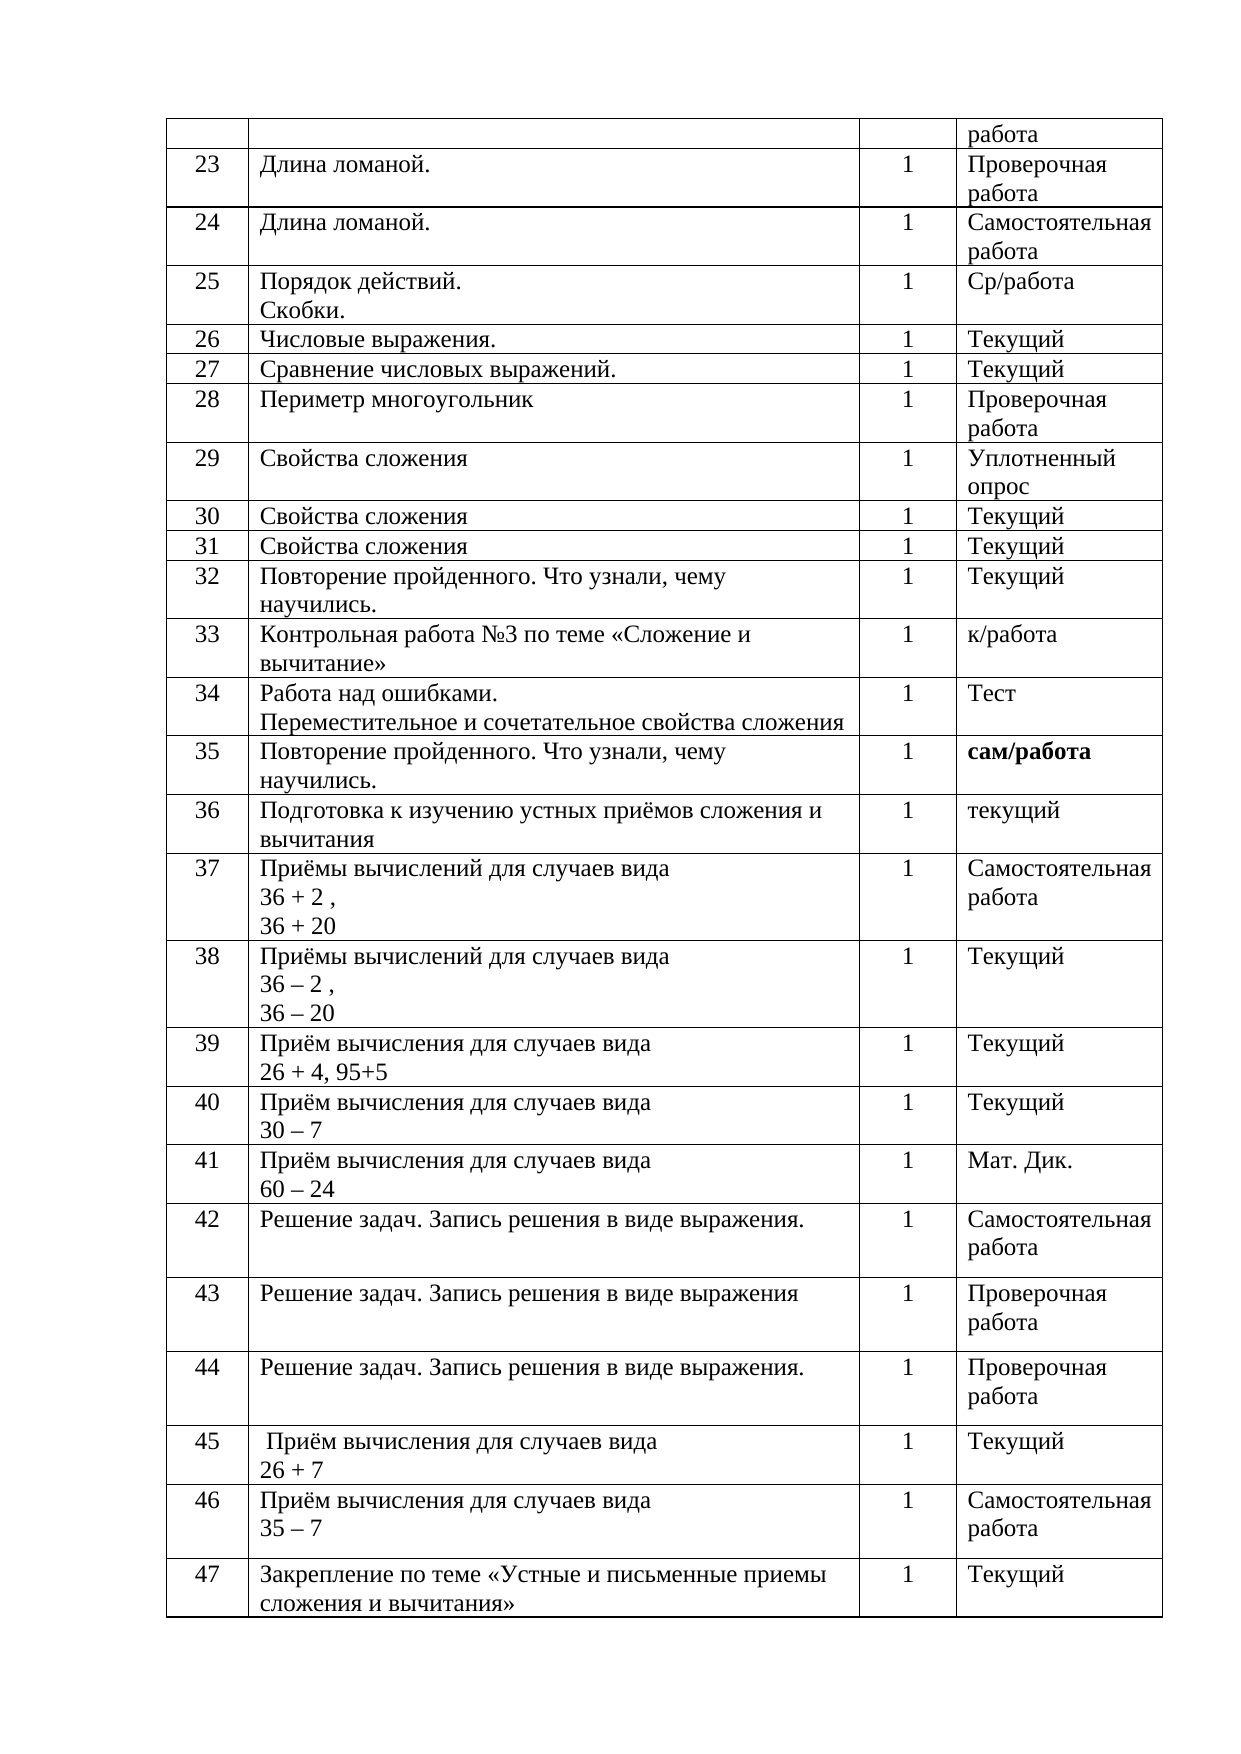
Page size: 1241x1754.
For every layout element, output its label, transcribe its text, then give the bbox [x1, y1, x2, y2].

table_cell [249, 119, 859, 148]
table_cell 1 [860, 619, 956, 677]
table_cell 41 [167, 1145, 248, 1203]
table_cell Мат. Дик. [957, 1145, 1162, 1203]
table_cell Текущий [957, 1559, 1162, 1616]
table_cell Ср/работа [957, 266, 1162, 323]
table_cell Текущий [957, 501, 1162, 530]
table_cell текущий [957, 795, 1162, 852]
table_cell Текущий [957, 1028, 1162, 1086]
table_cell Числовые выражения. [249, 325, 859, 353]
table_cell 30 [167, 501, 248, 530]
table_cell 1 [860, 119, 956, 148]
table_cell 1 [860, 1278, 956, 1351]
table_cell 39 [167, 1028, 248, 1086]
table_cell 35 [167, 736, 248, 794]
table_cell Сравнение числовых выражений. [249, 354, 859, 383]
table_cell 40 [167, 1087, 248, 1144]
table_cell 1 [860, 531, 956, 560]
table_cell Текущий [957, 561, 1162, 618]
table_cell Тест [957, 678, 1162, 735]
table_cell Свойства сложения [249, 443, 859, 500]
table_cell Проверочная работа [957, 1278, 1162, 1351]
table_cell 1 [860, 149, 956, 206]
table_cell 44 [167, 1352, 248, 1425]
table_cell Решение задач. Запись решения в виде выражения [249, 1278, 859, 1351]
table_cell 45 [167, 1426, 248, 1484]
table_cell Приём вычисления для случаев вида 60 – 24 [249, 1145, 859, 1203]
table_cell 1 [860, 1426, 956, 1484]
table_cell Текущий [957, 1087, 1162, 1144]
table_cell Свойства сложения [249, 501, 859, 530]
table_cell 47 [167, 1559, 248, 1616]
table_cell Текущий [957, 354, 1162, 383]
table_cell Порядок действий. Скобки. [249, 266, 859, 323]
table_cell Приём вычисления для случаев вида 35 – 7 [249, 1485, 859, 1558]
table_cell 1 [860, 354, 956, 383]
table_cell Приёмы вычислений для случаев вида 36 – 2 , 36 – 20 [249, 941, 859, 1027]
table_cell Повторение пройденного. Что узнали, чему научились. [249, 736, 859, 794]
table_cell Приёмы вычислений для случаев вида 36 + 2 , 36 + 20 [249, 854, 859, 940]
table_cell Самостоятельная работа [957, 854, 1162, 940]
table_cell 22 [167, 119, 248, 148]
table_cell Контрольная работа №3 по теме «Сложение и вычитание» [249, 619, 859, 677]
table_cell 25 [167, 266, 248, 323]
table_cell 24 [167, 208, 248, 265]
table_cell 1 [860, 208, 956, 265]
table_cell 1 [860, 678, 956, 735]
table_cell Проверочная работа [957, 1352, 1162, 1425]
table_cell 27 [167, 354, 248, 383]
table_cell 1 [860, 795, 956, 852]
table_cell 42 [167, 1204, 248, 1277]
table_cell 33 [167, 619, 248, 677]
table_cell 23 [167, 149, 248, 206]
table_cell Текущий [957, 941, 1162, 1027]
table_cell 1 [860, 941, 956, 1027]
table_cell 34 [167, 678, 248, 735]
table_cell Длина ломаной. [249, 149, 859, 206]
table_cell Самостоятельная работа [957, 208, 1162, 265]
table_cell 1 [860, 1485, 956, 1558]
table_cell Свойства сложения [249, 531, 859, 560]
table_cell 1 [860, 1145, 956, 1203]
table_cell 1 [860, 1028, 956, 1086]
table_cell Приём вычисления для случаев вида 26 + 4, 95+5 [249, 1028, 859, 1086]
table_cell Подготовка к изучению устных приёмов сложения и вычитания [249, 795, 859, 852]
table_cell Повторение пройденного. Что узнали, чему научились. [249, 561, 859, 618]
table_cell 1 [860, 1204, 956, 1277]
table_cell 1 [860, 736, 956, 794]
table_cell 29 [167, 443, 248, 500]
table_cell Уплотненный опрос [957, 443, 1162, 500]
table_cell Решение задач. Запись решения в виде выражения. [249, 1204, 859, 1277]
table_cell Работа над ошибками. Переместительное и сочетательное свойства сложения [249, 678, 859, 735]
table_cell 28 [167, 384, 248, 442]
table_cell Проверочная работа [957, 149, 1162, 206]
table_cell Приём вычисления для случаев вида 30 – 7 [249, 1087, 859, 1144]
table_cell 36 [167, 795, 248, 852]
table_cell 1 [860, 266, 956, 323]
table_cell Проверочная работа [957, 384, 1162, 442]
table_cell Самостоятельная работа [957, 1204, 1162, 1277]
table_cell Периметр многоугольник [249, 384, 859, 442]
table_cell Приём вычисления для случаев вида 26 + 7 [249, 1426, 859, 1484]
table_cell Длина ломаной. [249, 208, 859, 265]
table_cell 1 [860, 1087, 956, 1144]
table_cell Закрепление по теме «Устные и письменные приемы сложения и вычитания» [249, 1559, 859, 1616]
table_cell 1 [860, 325, 956, 353]
table_cell 32 [167, 561, 248, 618]
table_cell Решение задач. Запись решения в виде выражения. [249, 1352, 859, 1425]
table_cell Самостоятельная работа [957, 1485, 1162, 1558]
table_cell 31 [167, 531, 248, 560]
table_cell 1 [860, 443, 956, 500]
table_cell сам/работа [957, 736, 1162, 794]
table_cell 26 [167, 325, 248, 353]
table_cell к/работа [957, 619, 1162, 677]
table_cell 37 [167, 854, 248, 940]
table_cell 1 [860, 854, 956, 940]
table_cell Текущий [957, 1426, 1162, 1484]
table_cell 1 [860, 384, 956, 442]
table_cell 1 [860, 1559, 956, 1616]
table_cell Текущий [957, 531, 1162, 560]
table_cell 1 [860, 561, 956, 618]
table_cell 1 [860, 501, 956, 530]
table_cell Текущий [957, 325, 1162, 353]
table_cell 46 [167, 1485, 248, 1558]
table_cell 43 [167, 1278, 248, 1351]
table_cell 1 [860, 1352, 956, 1425]
table_cell Проверочная работа [957, 119, 1162, 148]
table_cell 38 [167, 941, 248, 1027]
